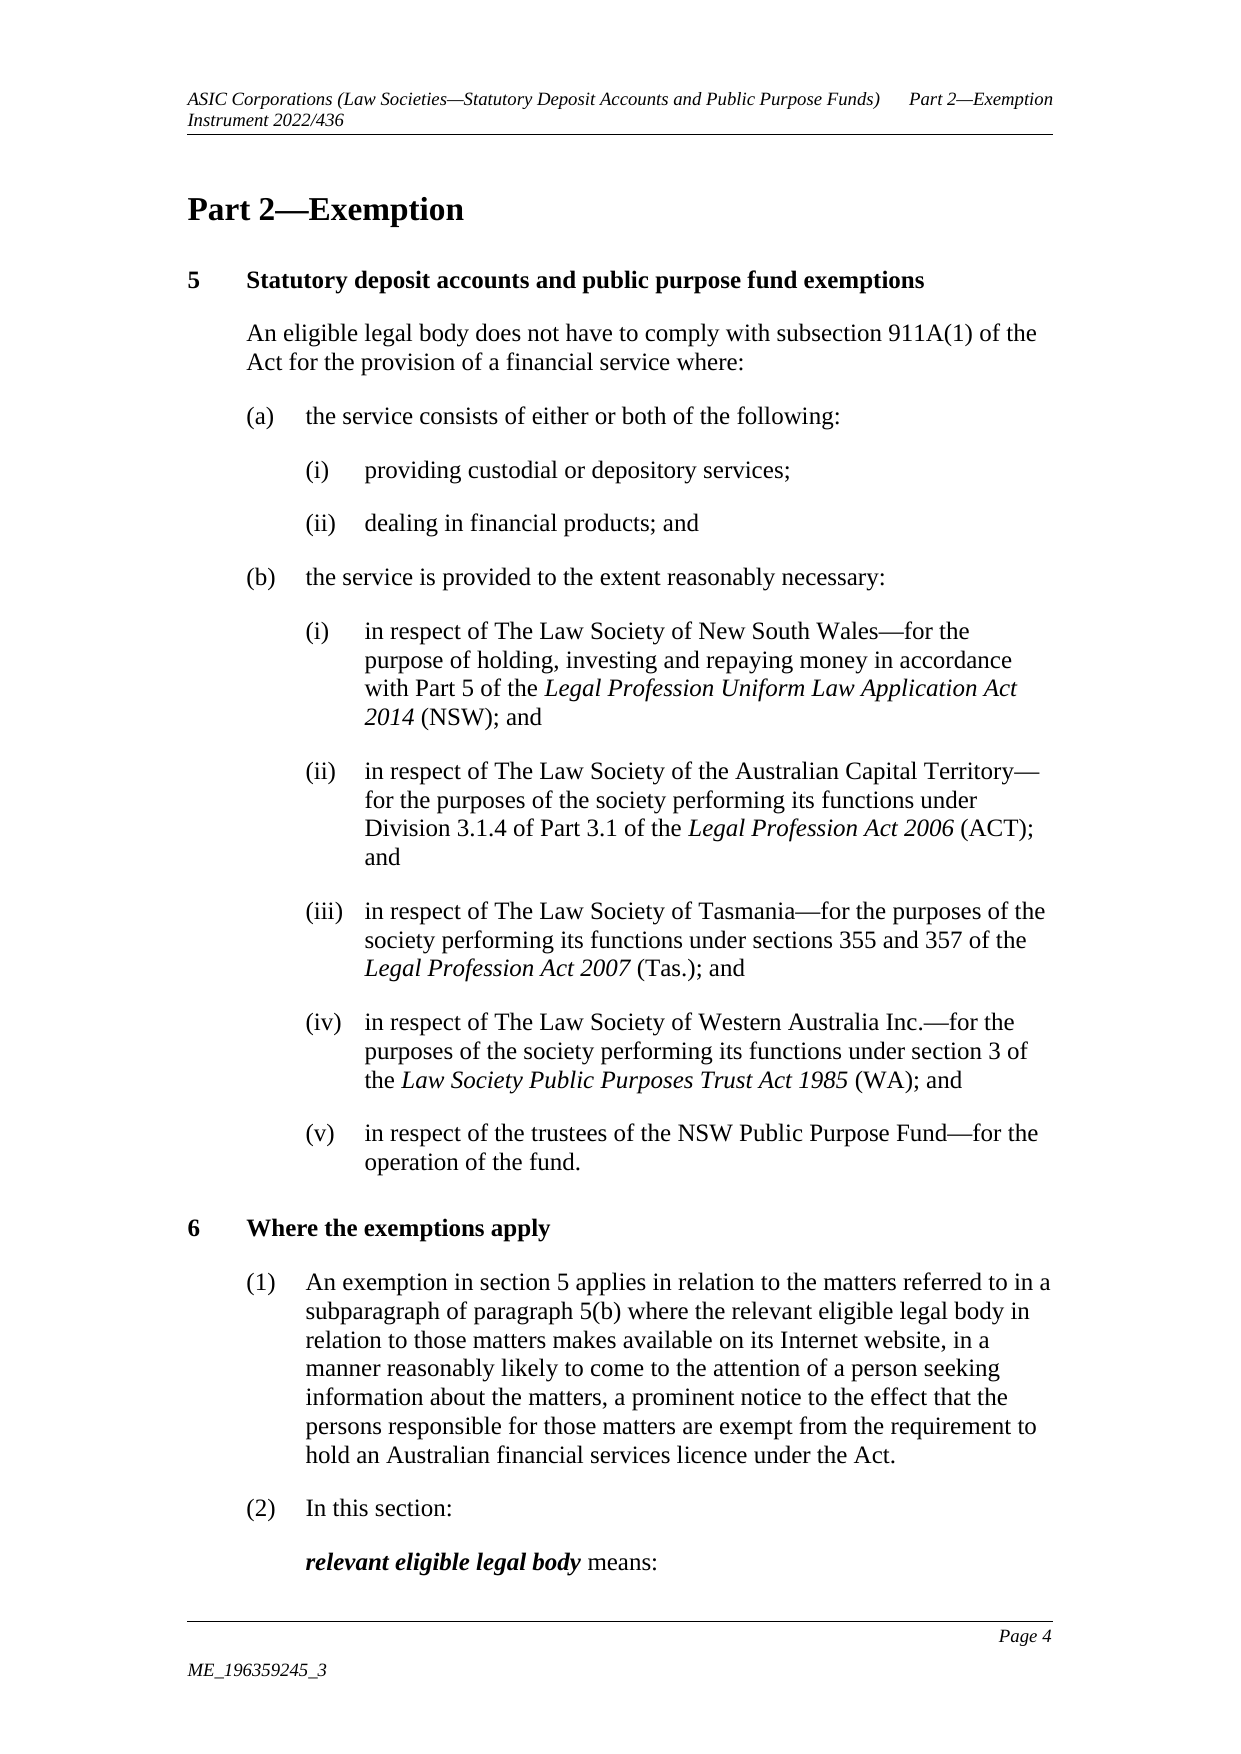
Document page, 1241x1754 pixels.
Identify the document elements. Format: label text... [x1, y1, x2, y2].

text (b) the service is provided to the extent reasonably necessary: [246, 562, 1053, 591]
text (1) An exemption in section 5 applies in relation to the matters referred to in a subparagraph of paragraph 5(b) where the relevant eligible legal body in relation to those matters makes available on its Internet website, in a manner reasonably likely to come to the attention of a person seeking information about the matters, a prominent notice to the effect that the persons responsible for those matters are exempt from the requirement to hold an Australian financial services licence under the Act. [246, 1267, 1053, 1468]
text (v) in respect of the trustees of the NSW Public Purpose Fund—for the operation of the fund. [305, 1118, 1053, 1176]
text (2) In this section: [246, 1493, 1053, 1522]
text An eligible legal body does not have to comply with subsection 911A(1) of the Act for the provision of a financial service where: [246, 318, 1053, 376]
text (iii) in respect of The Law Society of Tasmania—for the purposes of the society performing its functions under sections 355 and 357 of the Legal Profession Act 2007 (Tas.); and [305, 896, 1053, 982]
text (iv) in respect of The Law Society of Western Australia Inc.—for the purposes of the society performing its functions under section 3 of the Law Society Public Purposes Trust Act 1985 (WA); and [305, 1007, 1053, 1093]
subtitle 6 Where the exemptions apply [187, 1213, 1053, 1242]
text relevant eligible legal body means: [305, 1547, 1053, 1576]
text (i) providing custodial or depository services; [305, 455, 1053, 483]
subtitle 5 Statutory deposit accounts and public purpose fund exemptions [187, 265, 1053, 293]
text (ii) dealing in financial products; and [305, 508, 1053, 537]
text (ii) in respect of The Law Society of the Australian Capital Territory—for the purposes of the society performing its functions under Division 3.1.4 of Part 3.1 of the Legal Profession Act 2006 (ACT); and [305, 756, 1053, 871]
text (a) the service consists of either or both of the following: [246, 401, 1053, 430]
text (i) in respect of The Law Society of New South Wales—for the purpose of holding, investing and repaying money in accordance with Part 5 of the Legal Profession Uniform Law Application Act 2014 (NSW); and [305, 616, 1053, 731]
subtitle Part 2—Exemption [187, 189, 1053, 227]
